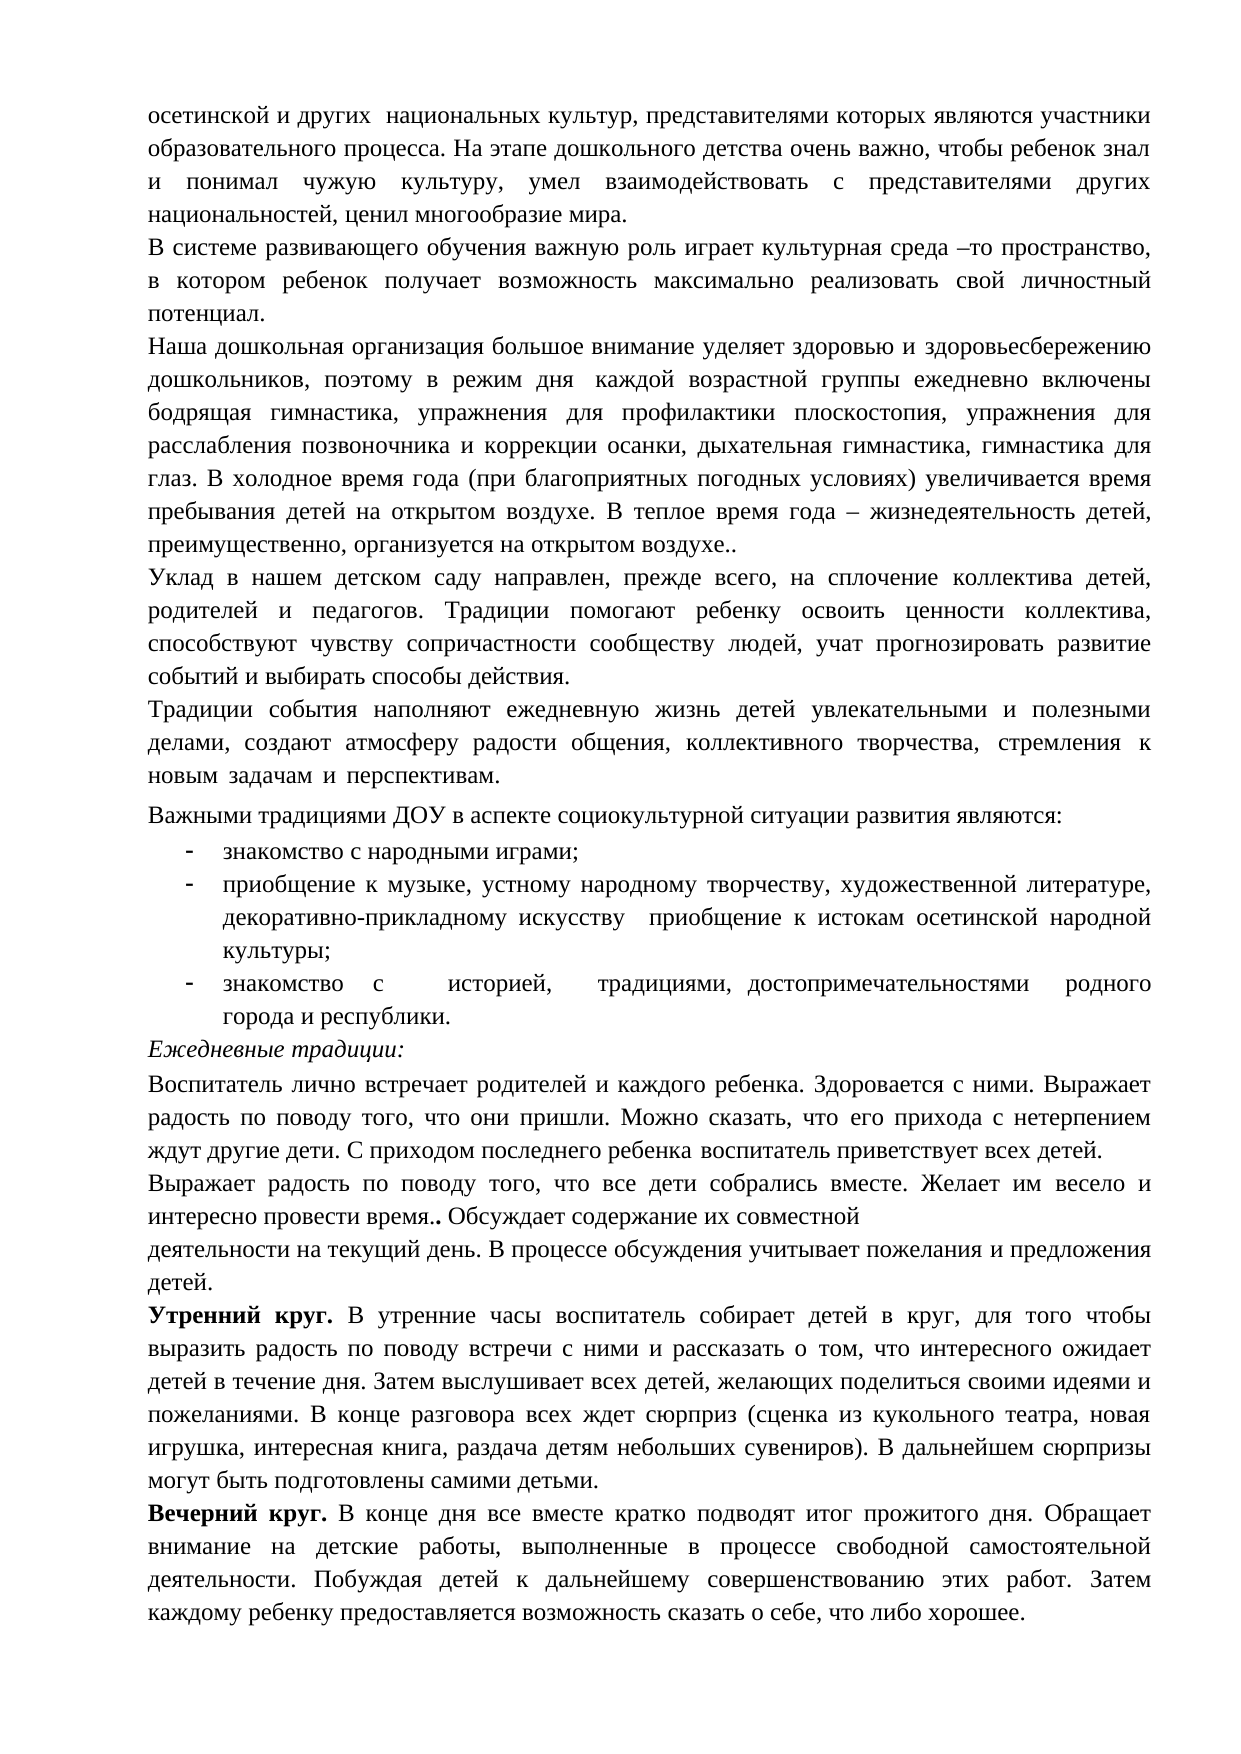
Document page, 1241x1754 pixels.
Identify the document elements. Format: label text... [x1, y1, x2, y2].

text Наша дошкольная организация большое внимание уделяет здоровью и здоровьесбережению дошкольников, поэтому в режим дня каждой возрастной группы ежедневно включены бодрящая гимнастика, упражнения для профилактики плоскостопия, упражнения для расслабления позвоночника и коррекции осанки, дыхательная гимнастика, гимнастика для глаз. В холодное время года (при благоприятных погодных условиях) увеличивается время пребывания детей на открытом воздухе. В теплое время года – жизнедеятельность детей, преимущественно, организуется на открытом воздухе.. [148, 331, 1151, 558]
text Важными традициями ДОУ в аспекте социокультурной ситуации развития являются: [148, 800, 1151, 829]
text Воспитатель лично встречает родителей и каждого ребенка. Здоровается с ними. Выражает радость по поводу того, что они пришли. Можно сказать, что его прихода с нетерпением ждут другие дети. С приходом последнего ребенка воспитатель приветствует всех детей. [148, 1069, 1151, 1164]
list знакомство с историей, традициями, достопримечательностями родного города и республики. [185, 965, 1151, 1031]
text Традиции события наполняют ежедневную жизнь детей увлекательными и полезными делами, создают атмосферу радости общения, коллективного творчества, стремления к новым задачам и перспективам. [148, 694, 1151, 789]
text Вечерний круг. В конце дня все вместе кратко подводят итог прожитого дня. Обращает внимание на детские работы, выполненные в процессе свободной самостоятельной деятельности. Побуждая детей к дальнейшему совершенствованию этих работ. Затем каждому ребенку предоставляется возможность сказать о себе, что либо хорошее. [148, 1498, 1151, 1626]
list знакомство с народными играми; [185, 833, 1151, 866]
text Ежедневные традиции: [148, 1031, 1151, 1064]
text Выражает радость по поводу того, что все дети собрались вместе. Желает им весело и интересно провести время.. Обсуждает содержание их совместной [148, 1168, 1151, 1230]
text В системе развивающего обучения важную роль играет культурная среда –то пространство, в котором ребенок получает возможность максимально реализовать свой личностный потенциал. [148, 232, 1151, 327]
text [148, 100, 1151, 228]
text Утренний круг. В утренние часы воспитатель собирает детей в круг, для того чтобы выразить радость по поводу встречи с ними и рассказать о том, что интересного ожидает детей в течение дня. Затем выслушивает всех детей, желающих поделиться своими идеями и пожеланиями. В конце разговора всех ждет сюрприз (сценка из кукольного театра, новая игрушка, интересная книга, раздача детям небольших сувениров). В дальнейшем сюрпризы могут быть подготовлены самими детьми. [148, 1300, 1151, 1494]
text Уклад в нашем детском саду направлен, прежде всего, на сплочение коллектива детей, родителей и педагогов. Традиции помогают ребенку освоить ценности коллектива, способствуют чувству сопричастности сообществу людей, учат прогнозировать развитие событий и выбирать способы действия. [148, 562, 1151, 690]
list приобщение к музыке, устному народному творчеству, художественной литературе, декоративно-прикладному искусству приобщение к истокам осетинской народной культуры; [185, 866, 1151, 965]
text деятельности на текущий день. В процессе обсуждения учитывает пожелания и предложения детей. [148, 1234, 1151, 1296]
